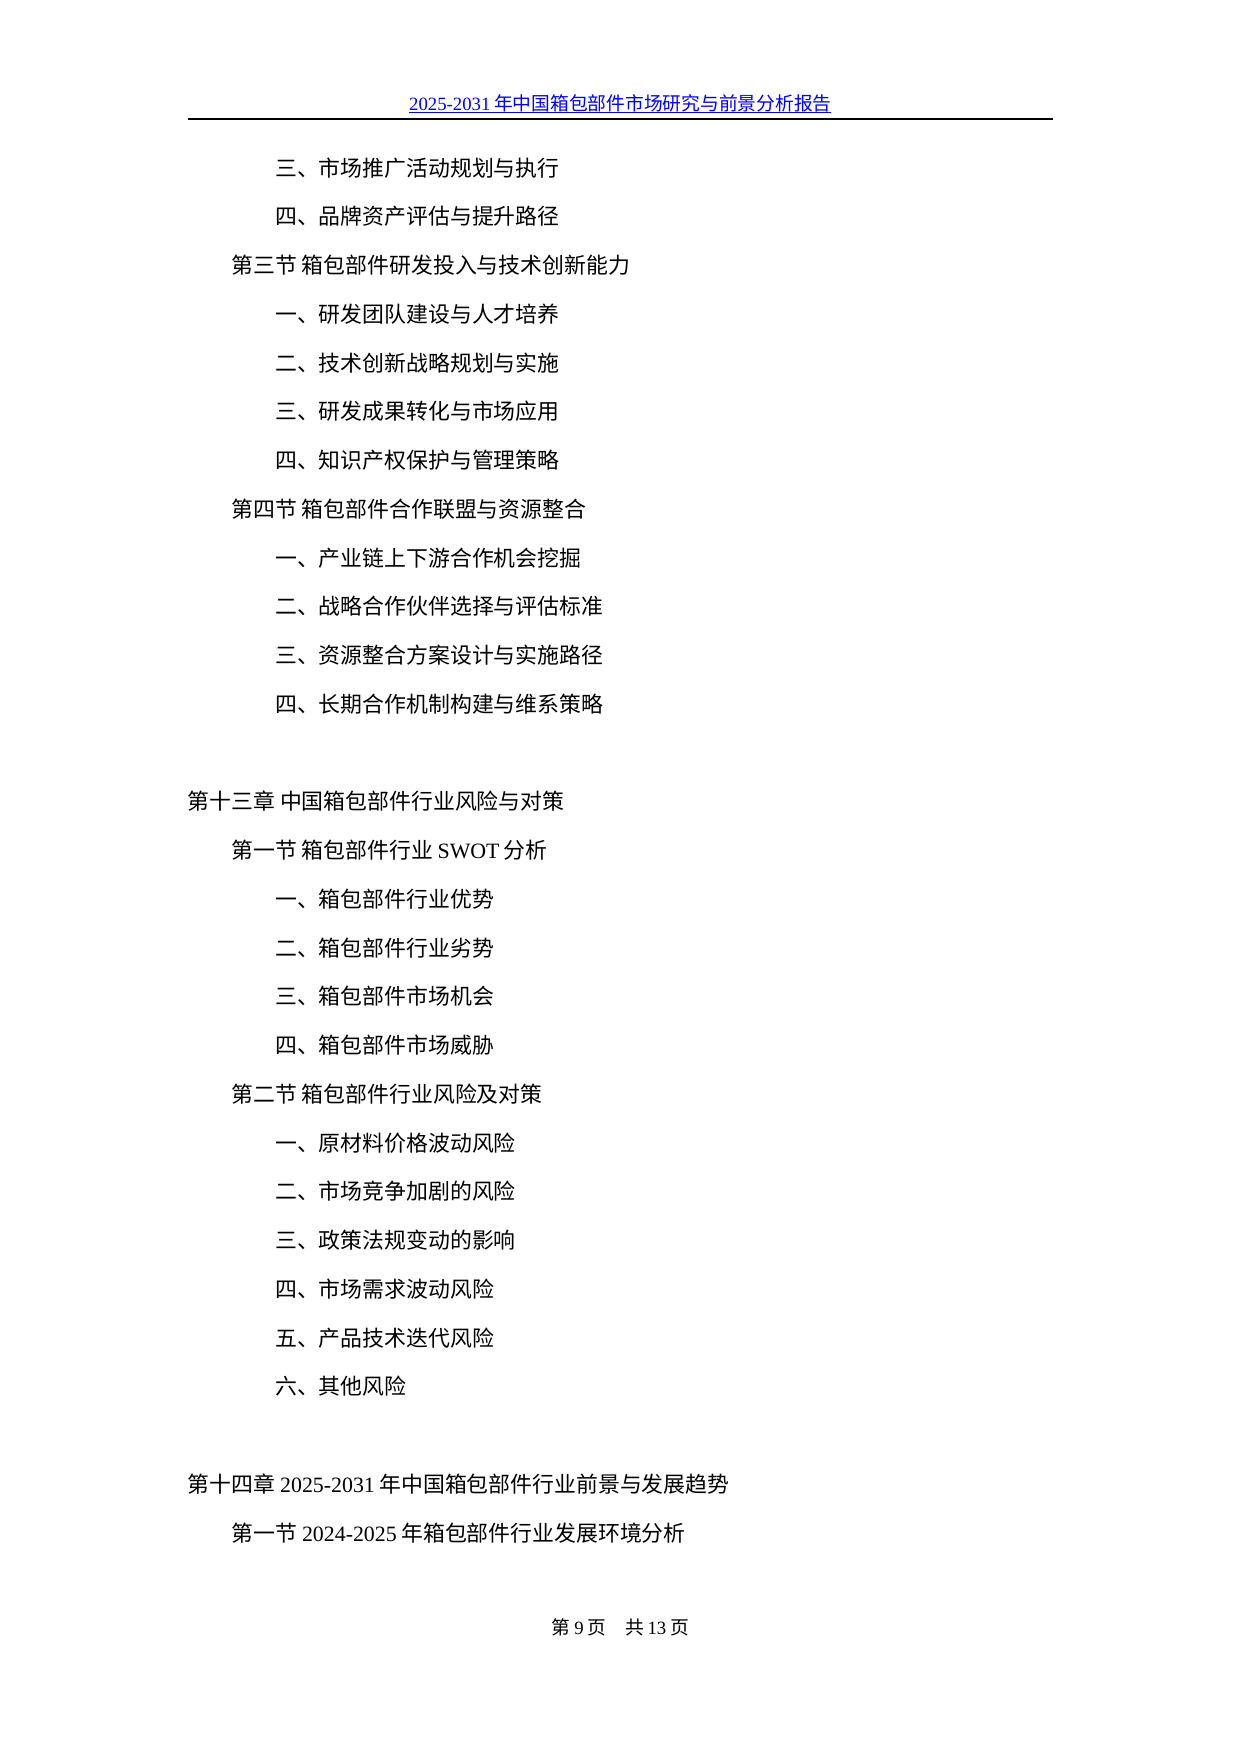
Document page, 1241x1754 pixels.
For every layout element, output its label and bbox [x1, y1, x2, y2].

text [187, 150, 1053, 1548]
